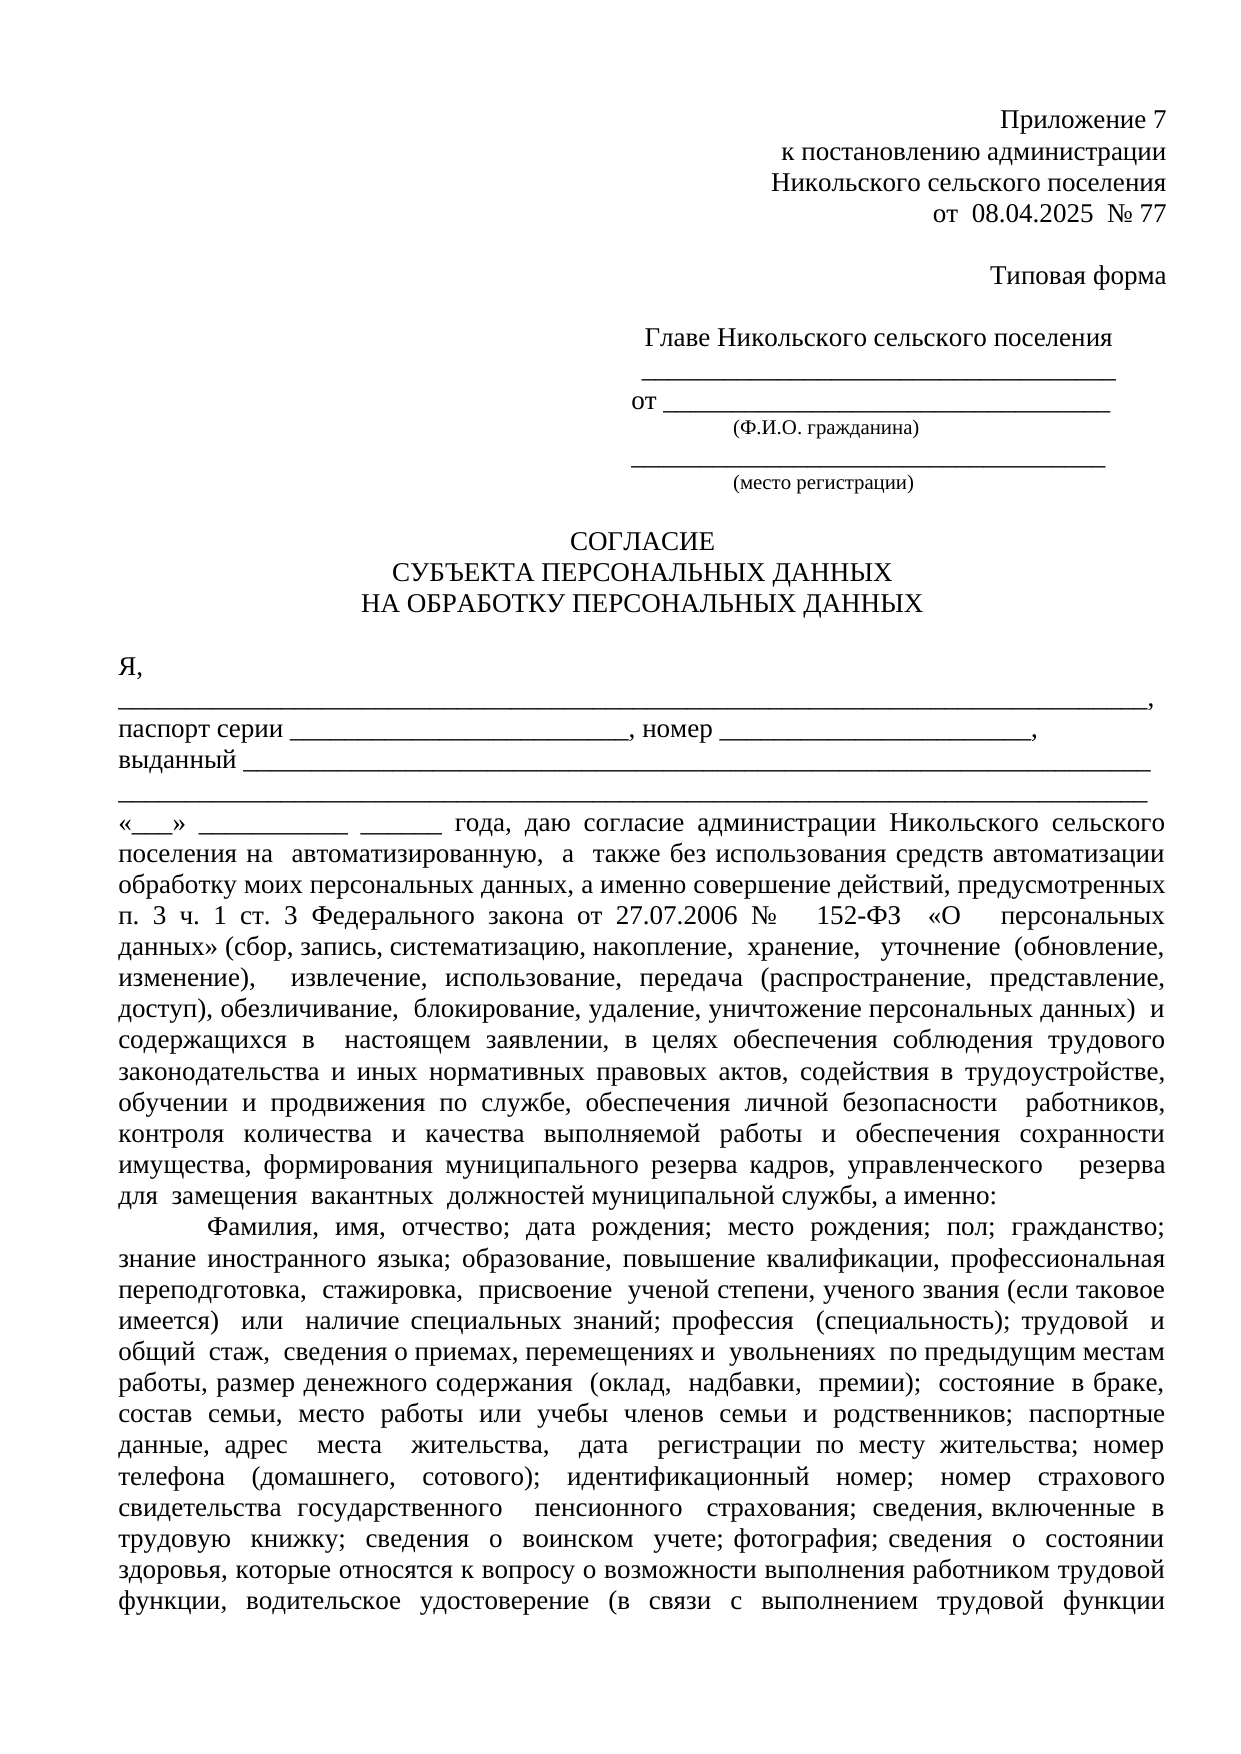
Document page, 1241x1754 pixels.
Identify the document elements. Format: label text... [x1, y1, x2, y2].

text от _________________________________ [591, 384, 1167, 415]
text Я, ____________________________________________________________________________, [118, 650, 1167, 712]
title СОГЛАСИЕ [118, 525, 1167, 556]
text от 08.04.2025 № 77 [650, 197, 1167, 228]
text паспорт серии _________________________, номер _______________________, [118, 712, 1167, 743]
text Главе Никольского сельского поселения [591, 321, 1167, 353]
text (место регистрации) [591, 470, 1167, 494]
text ____________________________________________________________________________ [118, 774, 1167, 806]
title НА ОБРАБОТКУ ПЕРСОНАЛЬНЫХ ДАННЫХ [118, 588, 1167, 619]
text Приложение 7 [650, 103, 1167, 134]
title СУБЪЕКТА ПЕРСОНАЛЬНЫХ ДАННЫХ [118, 556, 1167, 588]
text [118, 1211, 1167, 1615]
text (Ф.И.О. гражданина) [591, 415, 1167, 439]
text Никольского сельского поселения [650, 166, 1167, 197]
text к постановлению администрации [650, 134, 1167, 166]
text ___________________________________ [591, 353, 1167, 384]
text ___________________________________ [591, 439, 1167, 470]
text выданный ___________________________________________________________________ [118, 743, 1167, 774]
text «___» ___________ ______ года, даю согласие администрации Никольского сельского поселения на автоматизированную, а также без использования средств автоматизации обработку моих персональных данных, а именно совершение действий, предусмотренных п. 3 ч. 1 ст. 3 Федерального закона от 27.07.2006 № 152-ФЗ «О персональных данных» (сбор, запись, систематизацию, накопление, хранение, уточнение (обновление, изменение), извлечение, использование, передача (распространение, представление, доступ), обезличивание, блокирование, удаление, уничтожение персональных данных) и содержащихся в настоящем заявлении, в целях обеспечения соблюдения трудового законодательства и иных нормативных правовых актов, содействия в трудоустройстве, обучении и продвижения по службе, обеспечения личной безопасности работников, контроля количества и качества выполняемой работы и обеспечения сохранности имущества, формирования муниципального резерва кадров, управленческого резерва для замещения вакантных должностей муниципальной службы, а именно: [118, 806, 1167, 1211]
text Типовая форма [118, 259, 1167, 290]
